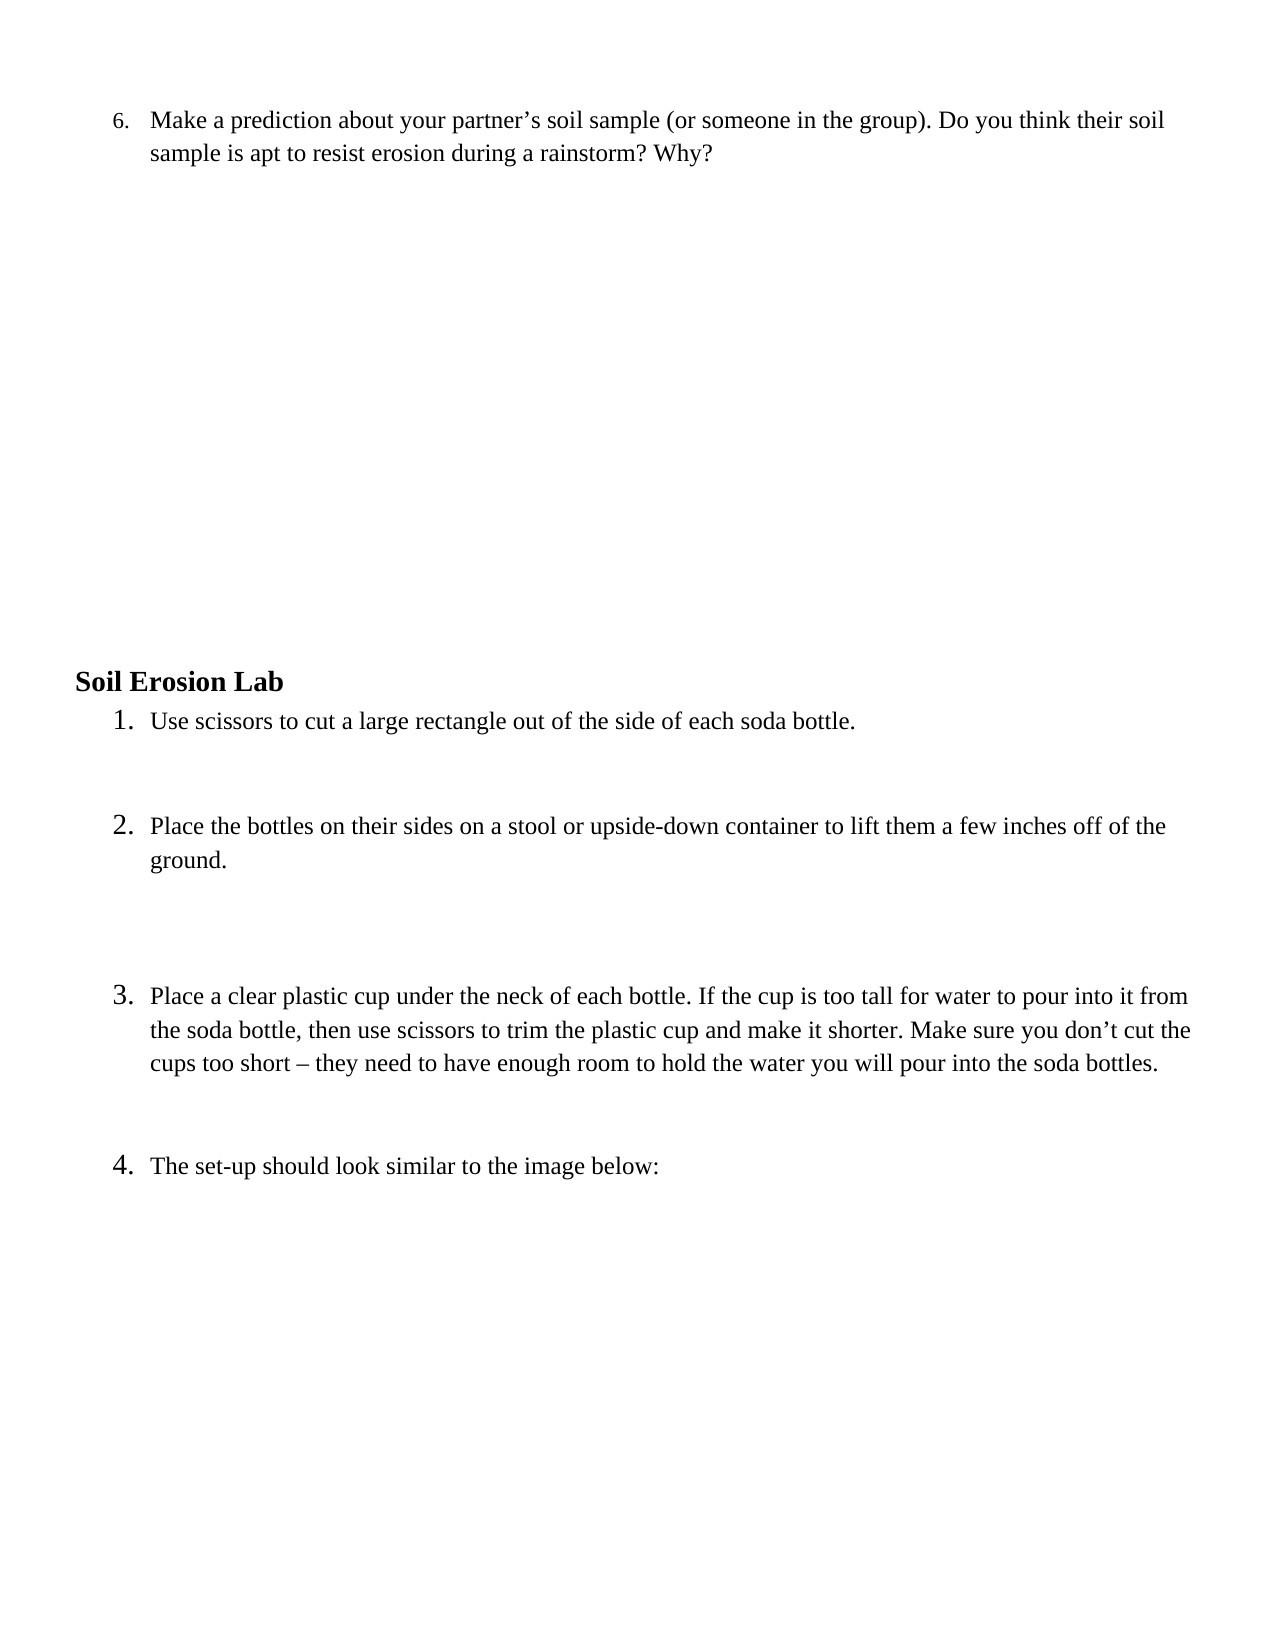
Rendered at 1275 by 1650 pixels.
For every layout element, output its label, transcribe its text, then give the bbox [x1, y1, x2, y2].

list Make a prediction about your partner’s soil sample (or someone in the group). Do you think their soil sample is apt to resist erosion during a rainstorm? Why? [112, 105, 1200, 167]
list Place the bottles on their sides on a stool or upside-down container to lift them a few inches off of the ground. [112, 807, 1200, 874]
list Use scissors to cut a large rectangle out of the side of each soda bottle. [112, 702, 1200, 736]
list The set-up should look similar to the image below: [112, 1147, 1200, 1180]
text Soil Erosion Lab [75, 664, 1200, 697]
list Place a clear plastic cup under the neck of each bottle. If the cup is too tall for water to pour into it from the soda bottle, then use scissors to trim the plastic cup and make it shorter. Make sure you don’t cut the cups too short – they need to have enough room to hold the water you will pour into the soda bottles. [112, 977, 1200, 1077]
